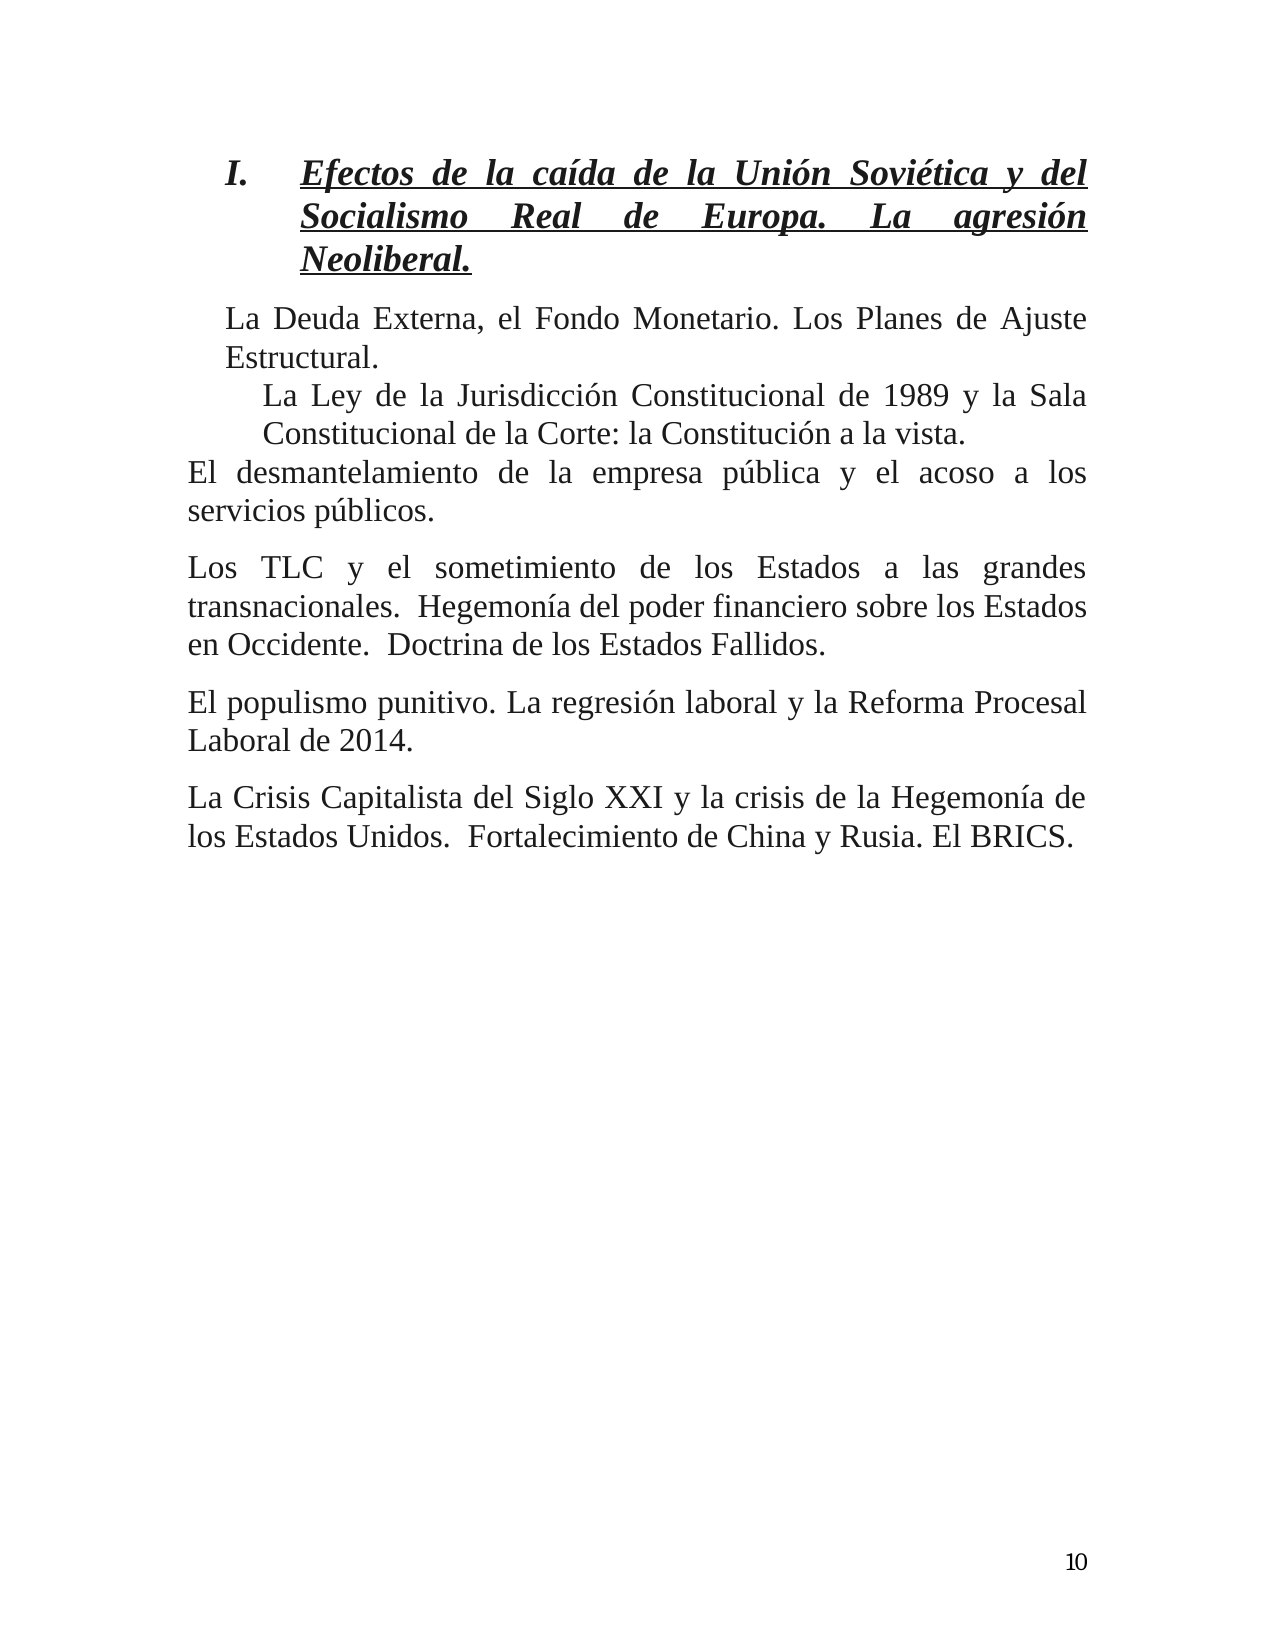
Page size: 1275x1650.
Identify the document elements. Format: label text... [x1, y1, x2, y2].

list La Ley de la Jurisdicción Constitucional de 1989 y la Sala Constitucional de la Corte: la Constitución a la vista. [262, 375, 1088, 452]
text Los TLC y el sometimiento de los Estados a las grandes transnacionales. Hegemonía del poder financiero sobre los Estados en Occidente. Doctrina de los Estados Fallidos. [187, 548, 1088, 663]
text La Crisis Capitalista del Siglo XXI y la crisis de la Hegemonía de los Estados Unidos. Fortalecimiento de China y Rusia. El BRICS. [187, 778, 1088, 854]
text El populismo punitivo. La regresión laboral y la Reforma Procesal Laboral de 2014. [187, 682, 1088, 758]
text El desmantelamiento de la empresa pública y el acoso a los servicios públicos. [187, 452, 1088, 528]
list Efectos de la caída de la Unión Soviética y del Socialismo Real de Europa. La agresión Neoliberal. [225, 150, 1088, 279]
text La Deuda Externa, el Fondo Monetario. Los Planes de Ajuste Estructural. [225, 298, 1088, 375]
